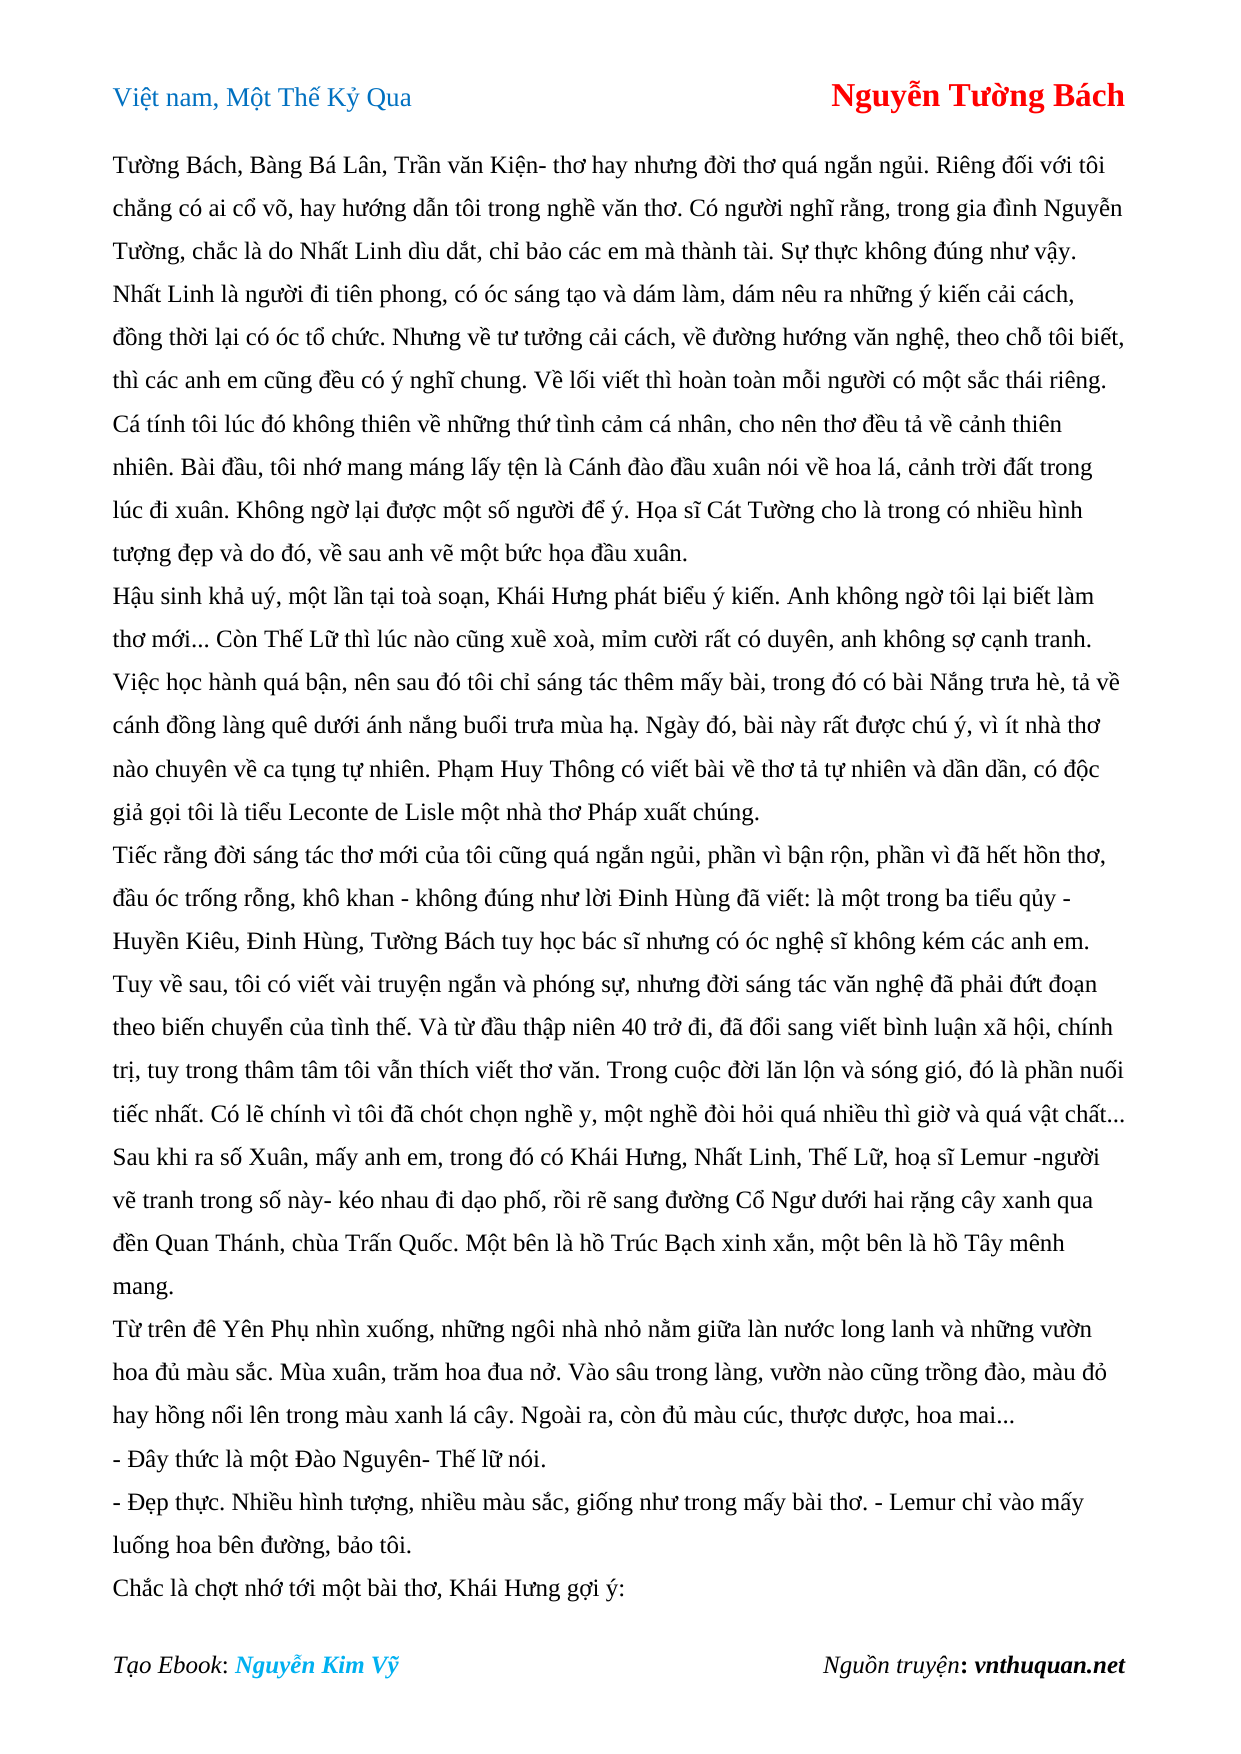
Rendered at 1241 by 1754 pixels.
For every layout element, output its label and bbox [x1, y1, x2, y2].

text [112, 150, 1128, 1602]
